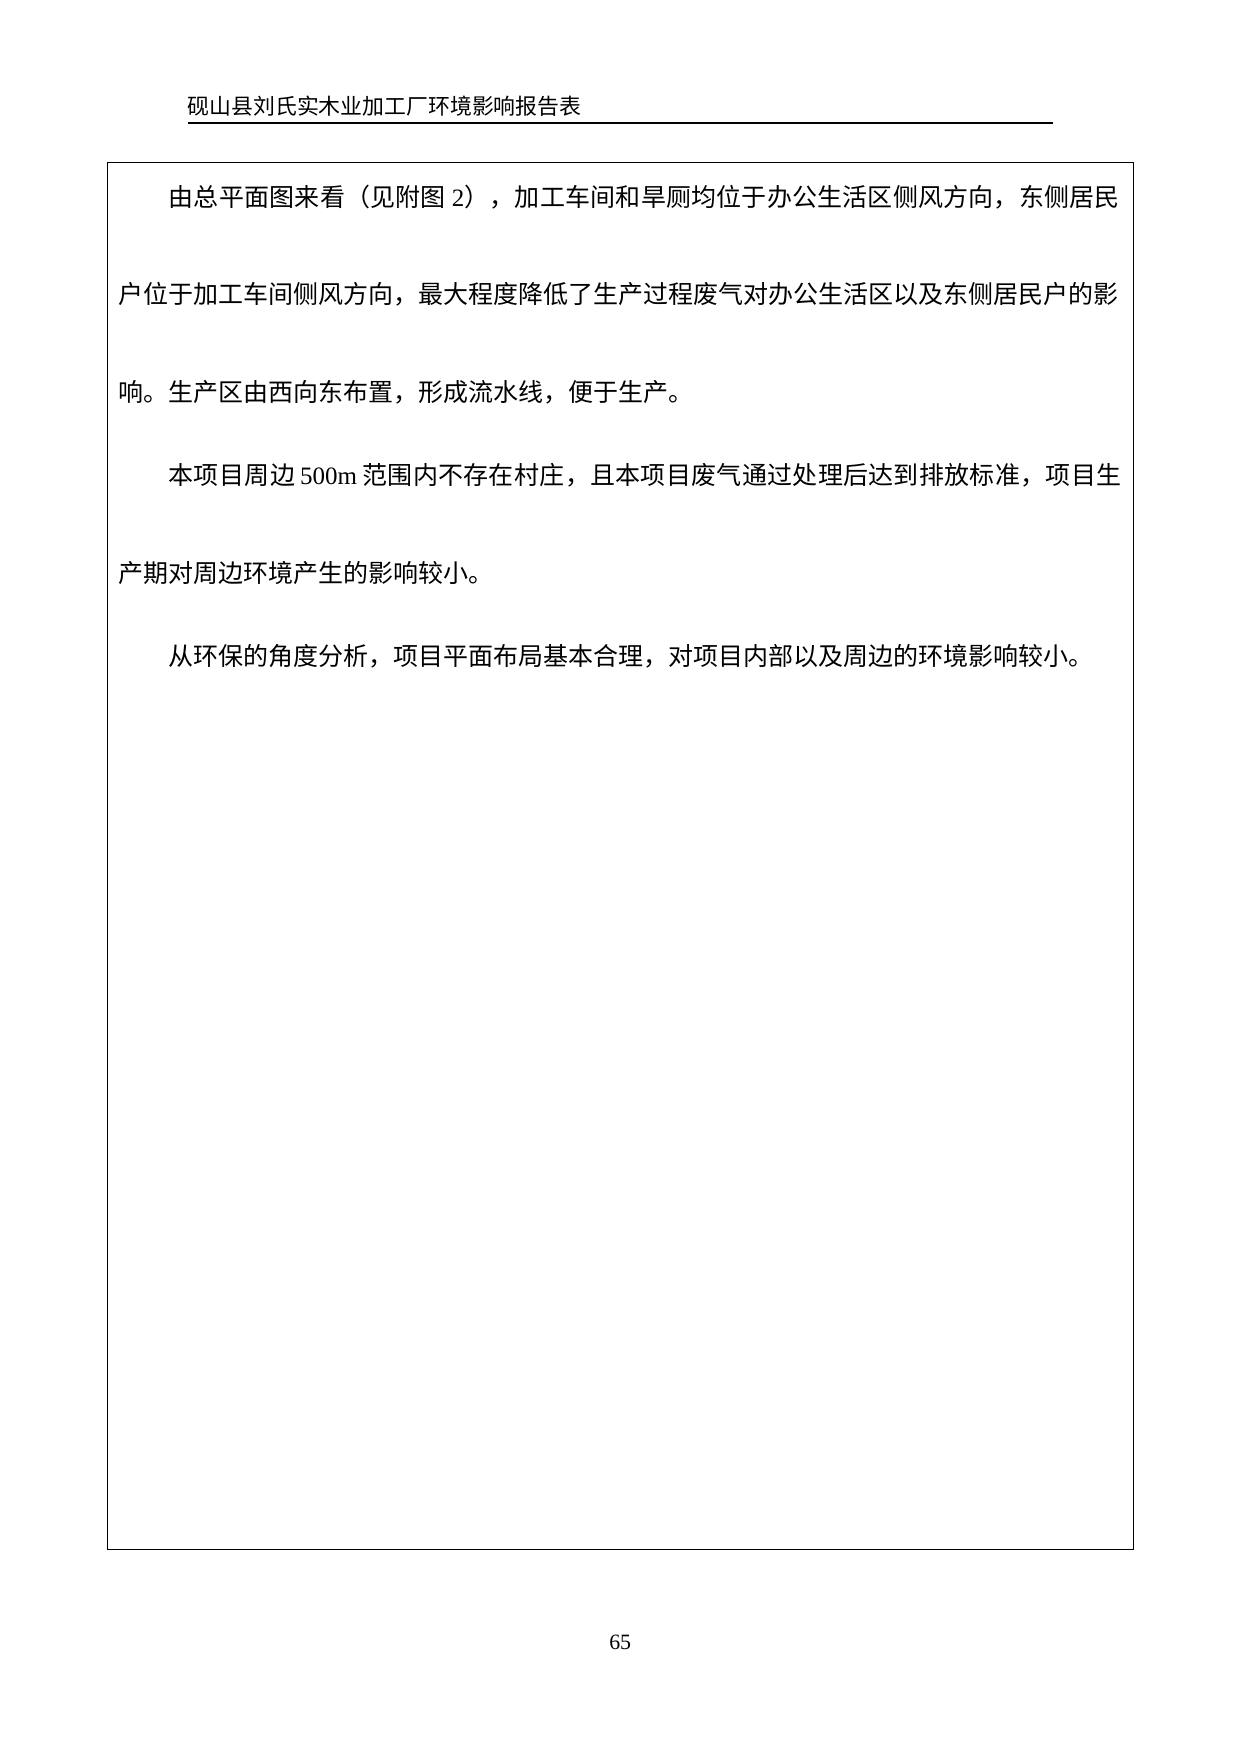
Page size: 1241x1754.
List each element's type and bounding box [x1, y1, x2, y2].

table_header [108, 163, 1133, 1548]
